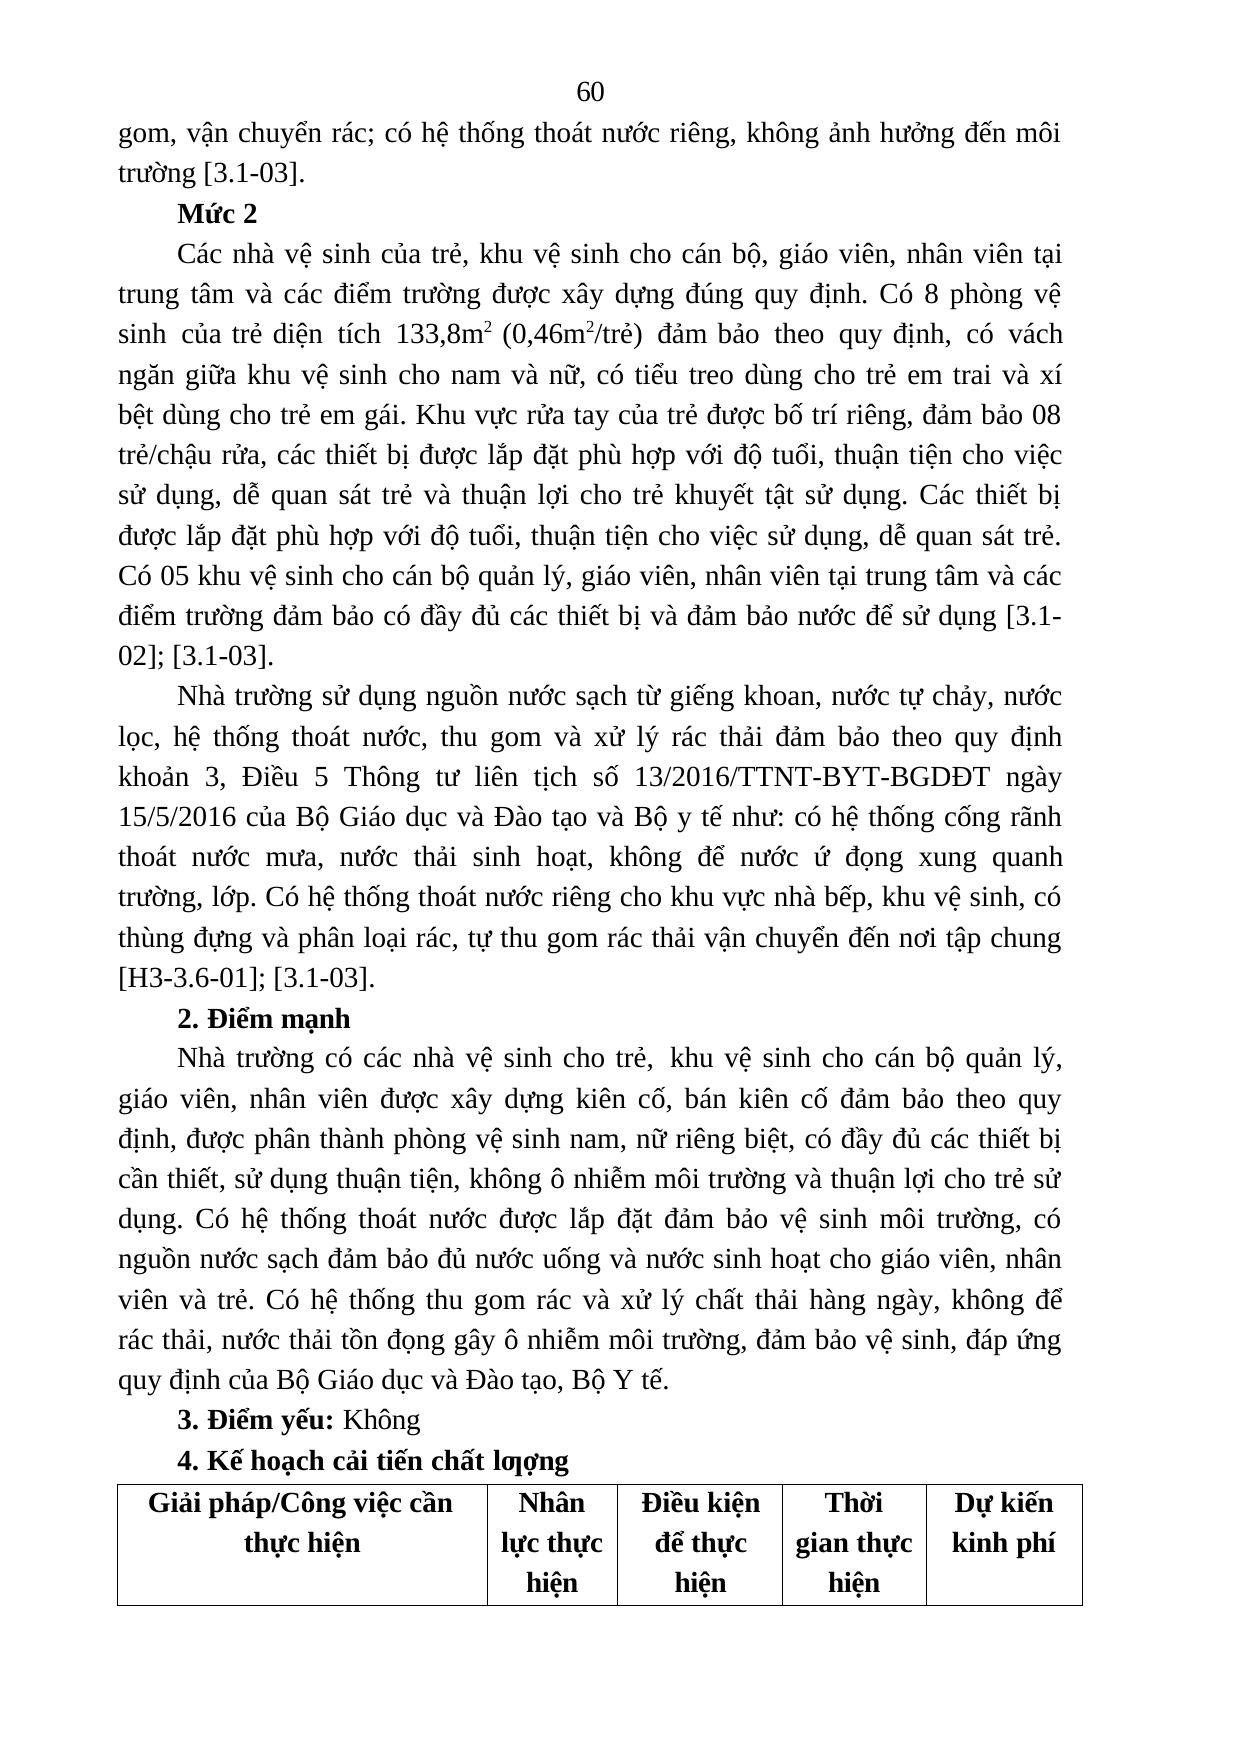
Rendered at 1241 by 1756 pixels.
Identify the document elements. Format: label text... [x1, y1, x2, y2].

subtitle Điểm mạnh [177, 1001, 1188, 1034]
text gom, vận chuyển rác; có hệ thống thoát nước riêng, không ảnh hưởng đến môi trường [3.1-03]. [118, 115, 1062, 189]
table_header Điều kiện để thực hiện [618, 1485, 782, 1605]
list Điểm yếu: Không [177, 1402, 1188, 1436]
subtitle Kế hoạch cải tiến chất lƣợng [177, 1443, 1188, 1477]
table_header Dự kiến kinh phí [927, 1485, 1082, 1605]
text Nhà trường có các nhà vệ sinh cho trẻ, khu vệ sinh cho cán bộ quản lý, giáo viên, nhân viên được xây dựng kiên cố, bán kiên cố đảm bảo theo quy định, được phân thành phòng vệ sinh nam, nữ riêng biệt, có đầy đủ các thiết bị cần thiết, sử dụng thuận tiện, không ô nhiễm môi trường và thuận lợi cho trẻ sử dụng. Có hệ thống thoát nước được lắp đặt đảm bảo vệ sinh môi trường, có nguồn nước sạch đảm bảo đủ nước uống và nước sinh hoạt cho giáo viên, nhân viên và trẻ. Có hệ thống thu gom rác và xử lý chất thải hàng ngày, không để rác thải, nước thải tồn đọng gây ô nhiễm môi trường, đảm bảo vệ sinh, đáp ứng quy định của Bộ Giáo dục và Đào tạo, Bộ Y tế. [118, 1041, 1063, 1396]
text Các nhà vệ sinh của trẻ, khu vệ sinh cho cán bộ, giáo viên, nhân viên tại trung tâm và các điểm trường được xây dựng đúng quy định. Có 8 phòng vệ sinh của trẻ diện tích 133,8m2 (0,46m2/trẻ) đảm bảo theo quy định, có vách ngăn giữa khu vệ sinh cho nam và nữ, có tiểu treo dùng cho trẻ em trai và xí bệt dùng cho trẻ em gái. Khu vực rửa tay của trẻ được bố trí riêng, đảm bảo 08 trẻ/chậu rửa, các thiết bị được lắp đặt phù hợp với độ tuổi, thuận tiện cho việc sử dụng, dễ quan sát trẻ và thuận lợi cho trẻ khuyết tật sử dụng. Các thiết bị được lắp đặt phù hợp với độ tuổi, thuận tiện cho việc sử dụng, dễ quan sát trẻ. Có 05 khu vệ sinh cho cán bộ quản lý, giáo viên, nhân viên tại trung tâm và các điểm trường đảm bảo có đầy đủ các thiết bị và đảm bảo nước để sử dụng [3.1- 02]; [3.1-03]. [118, 236, 1064, 672]
table_header Giải pháp/Công việc cần thực hiện [118, 1485, 487, 1605]
table_header Thời gian thực hiện [783, 1485, 926, 1605]
text Nhà trường sử dụng nguồn nước sạch từ giếng khoan, nước tự chảy, nước lọc, hệ thống thoát nước, thu gom và xử lý rác thải đảm bảo theo quy định khoản 3, Điều 5 Thông tư liên tịch số 13/2016/TTNT-BYT-BGDĐT ngày 15/5/2016 của Bộ Giáo dục và Đào tạo và Bộ y tế như: có hệ thống cống rãnh thoát nước mưa, nước thải sinh hoạt, không để nước ứ đọng xung quanh trường, lớp. Có hệ thống thoát nước riêng cho khu vực nhà bếp, khu vệ sinh, có thùng đựng và phân loại rác, tự thu gom rác thải vận chuyển đến nơi tập chung [H3-3.6-01]; [3.1-03]. [118, 678, 1063, 993]
subtitle Mức 2 [177, 196, 1188, 230]
table_header Nhân lực thực hiện [488, 1485, 617, 1605]
